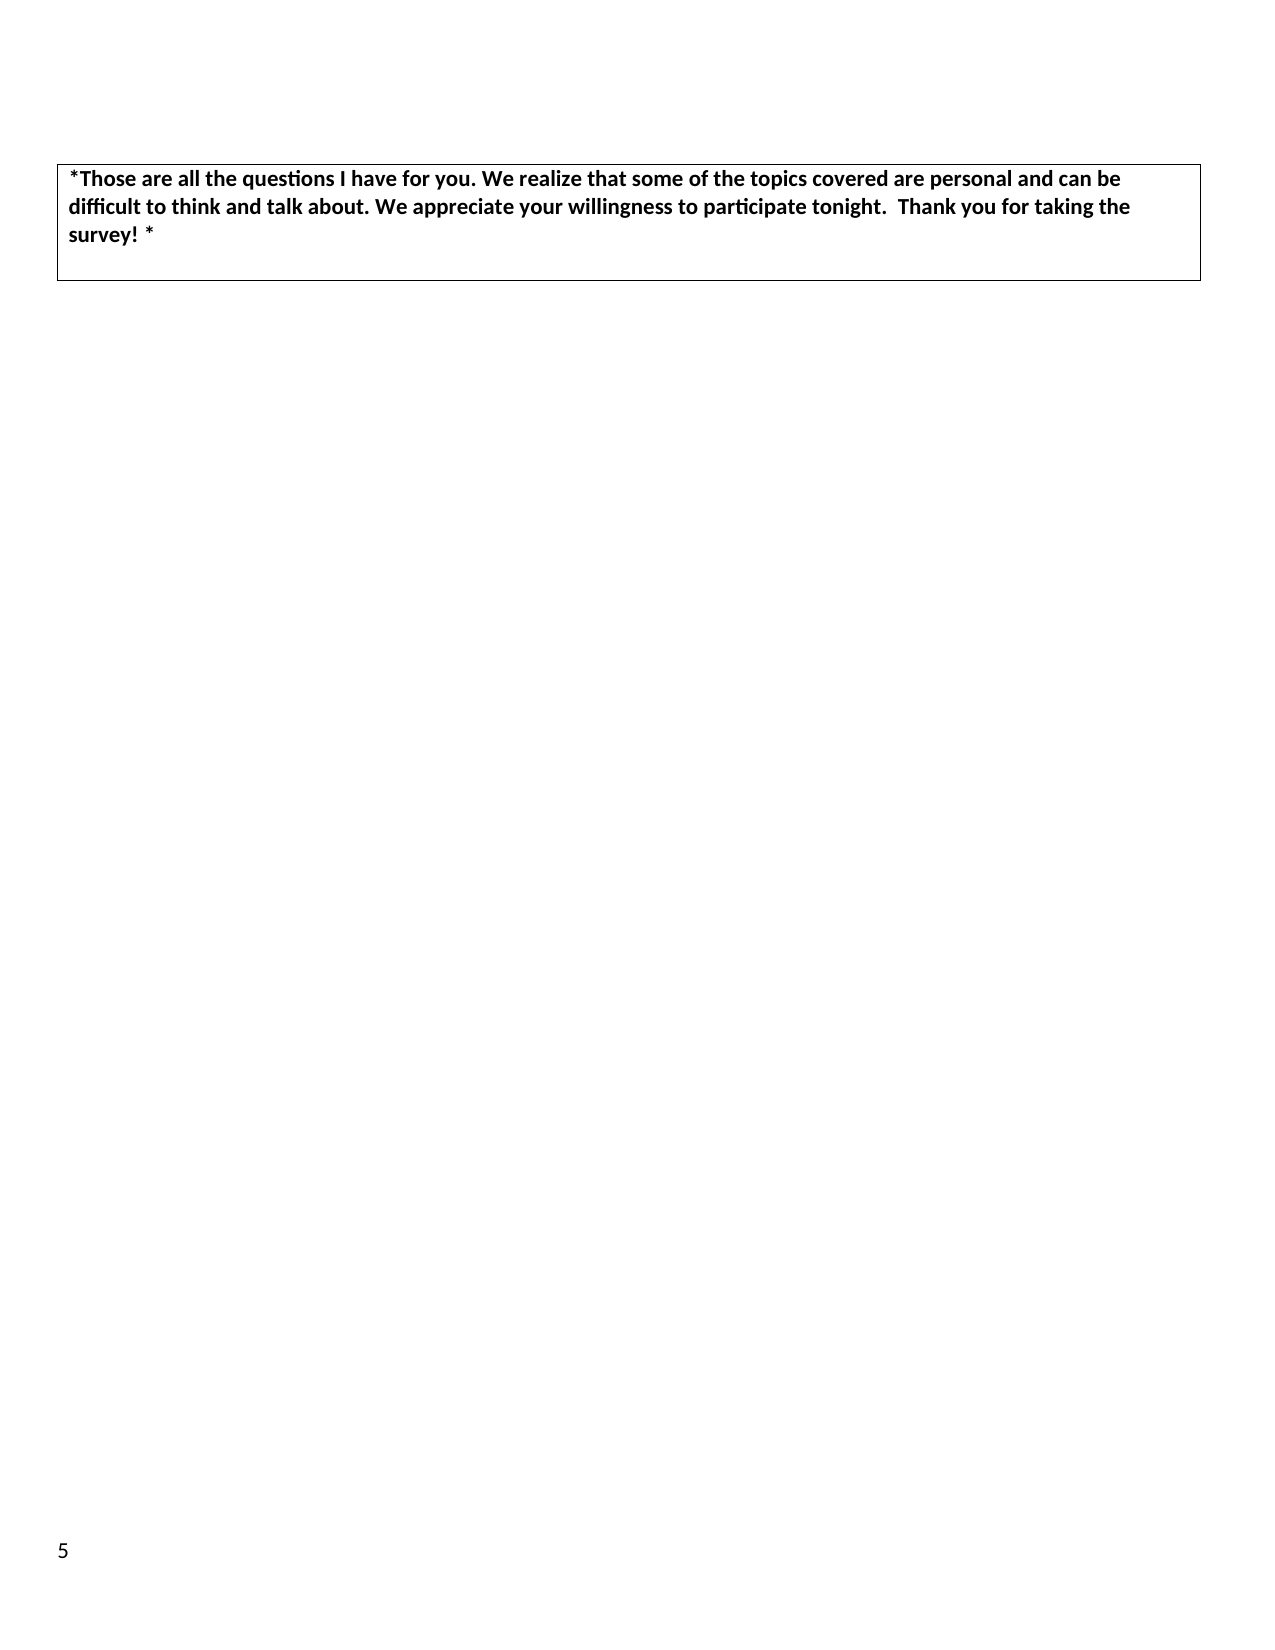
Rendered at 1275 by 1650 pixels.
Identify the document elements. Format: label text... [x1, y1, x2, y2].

table_cell *Those are all the questions I have for you. We realize that some of the topics covered are personal and can be difficult to think and talk about. We appreciate your willingness to participate tonight. Thank you for taking the survey! * [58, 165, 1200, 280]
